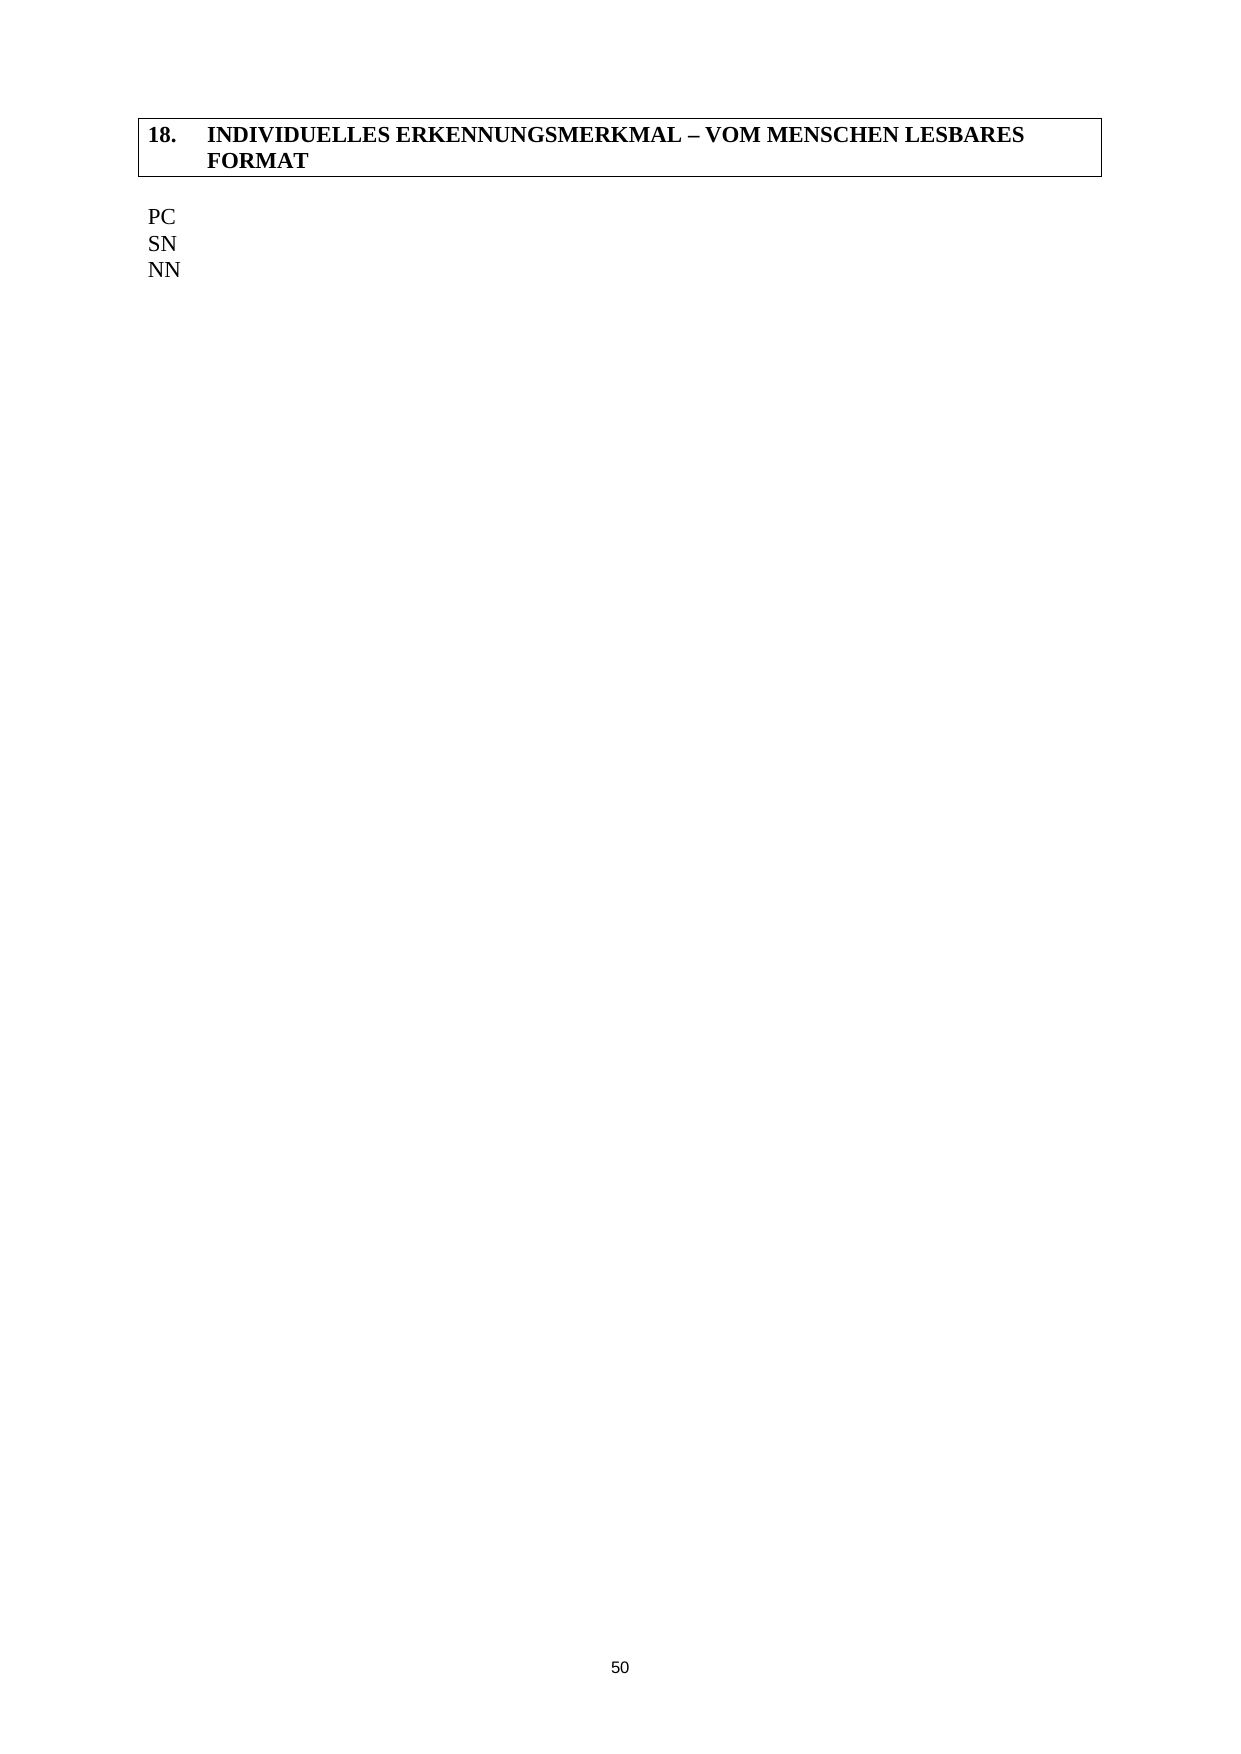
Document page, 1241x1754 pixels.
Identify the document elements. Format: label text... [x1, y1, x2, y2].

text 18. INDIVIDUELLES ERKENNUNGSMERKMAL – VOM MENSCHEN LESBARES FORMAT [139, 119, 1101, 176]
text NN [148, 256, 1092, 282]
text SN [148, 230, 1092, 256]
text PC [148, 203, 1092, 230]
